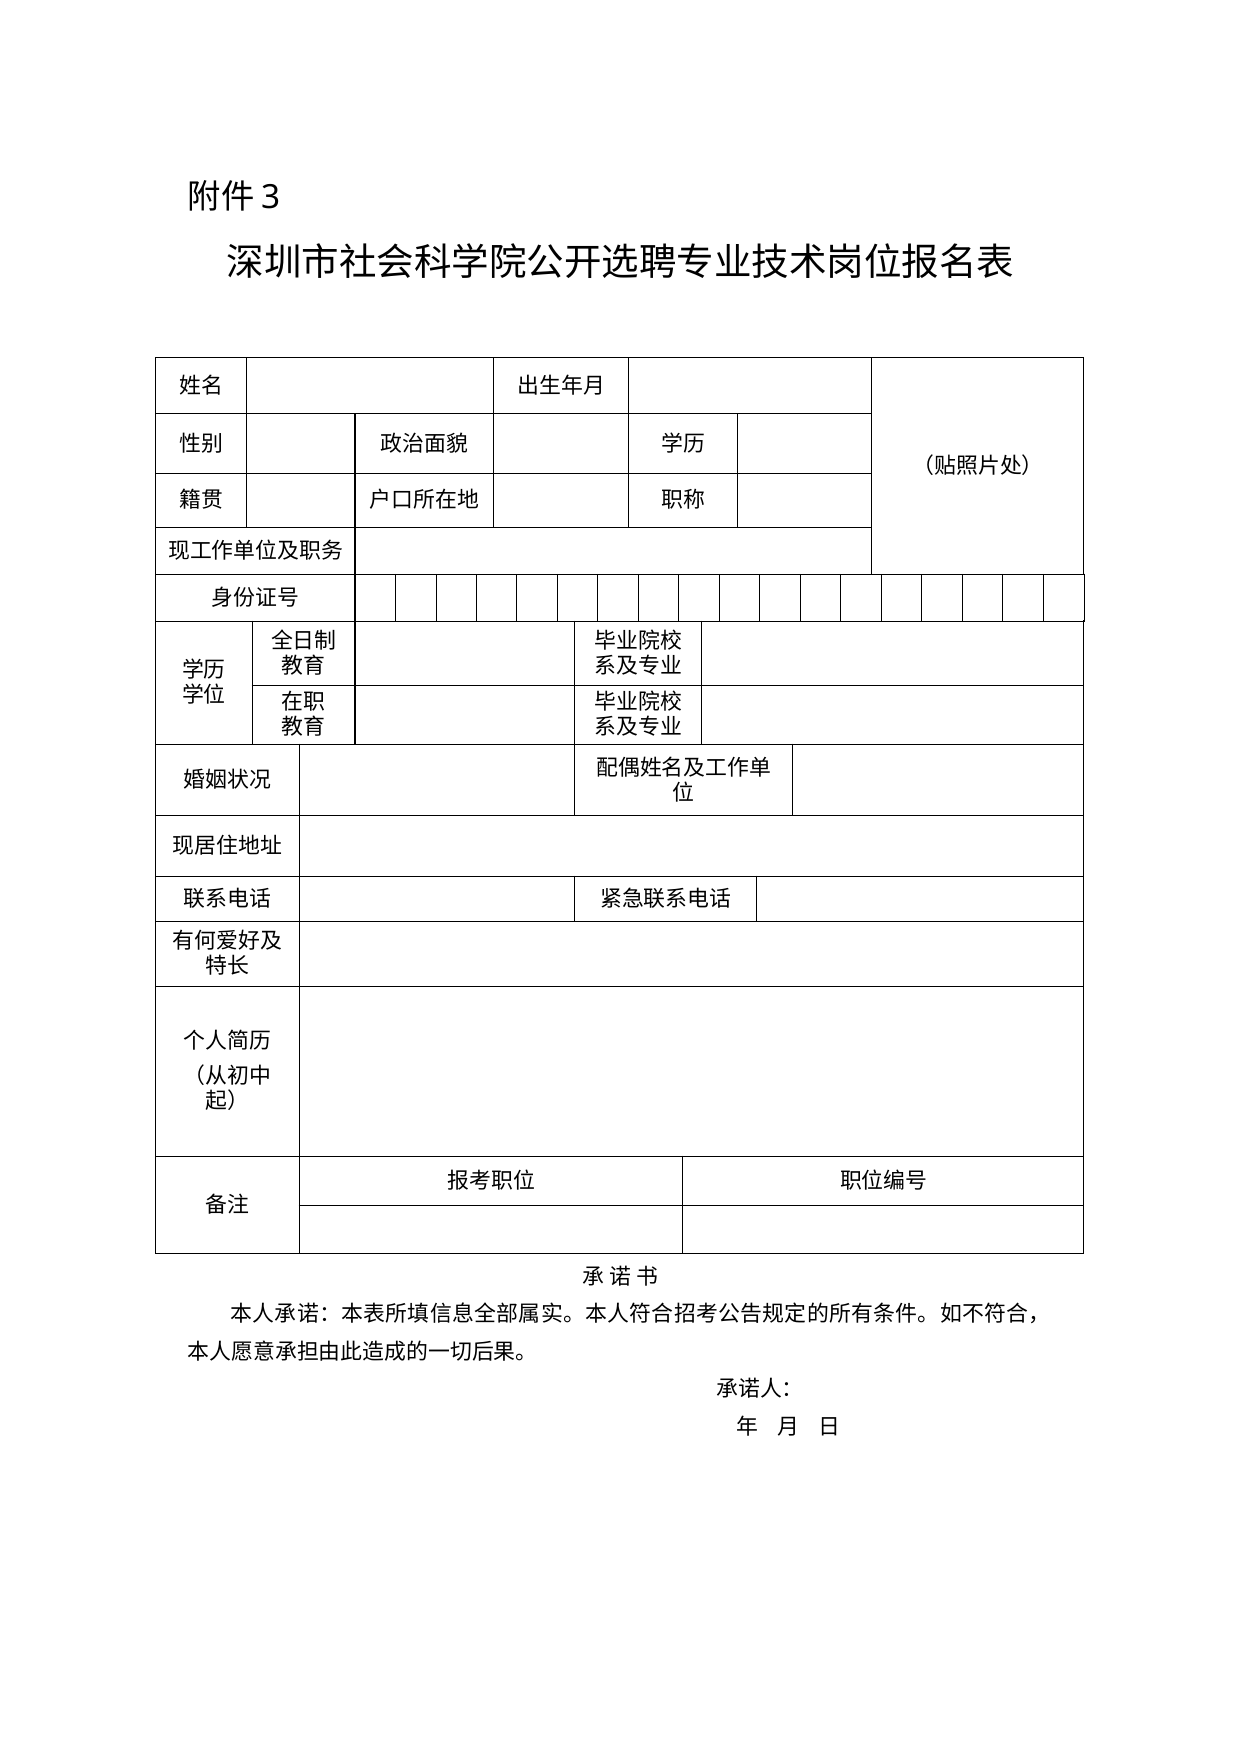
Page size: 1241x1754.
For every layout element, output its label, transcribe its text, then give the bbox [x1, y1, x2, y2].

text 深圳市社会科学院公开选聘专业技术岗位报名表 [187, 227, 1053, 292]
table_cell [720, 575, 759, 621]
table_cell 职位编号 [683, 1157, 1083, 1205]
table_cell [356, 622, 574, 685]
table_cell 联系电话 [156, 877, 299, 921]
table_cell [702, 622, 1083, 685]
table_cell 学历 [629, 414, 737, 473]
table_cell [702, 686, 1083, 743]
table_cell 紧急联系电话 [575, 877, 756, 921]
table_cell [477, 575, 516, 621]
text 附件3 [187, 162, 1053, 227]
table_cell 全日制 教育 [253, 622, 354, 685]
table_cell [1003, 575, 1043, 621]
table_cell [801, 575, 840, 621]
table_cell [494, 474, 628, 527]
table_cell [247, 414, 354, 473]
table_cell [356, 575, 395, 621]
table_header 出生年月 [494, 358, 628, 413]
table_cell 现居住地址 [156, 816, 299, 876]
text 年 月 日 [187, 1404, 1053, 1442]
table_cell [841, 575, 881, 621]
table_cell 现工作单位及职务 [156, 528, 354, 574]
table_cell 性别 [156, 414, 246, 473]
table_cell [300, 987, 1083, 1156]
table_cell [300, 816, 1083, 876]
table_cell [882, 575, 921, 621]
table_cell [558, 575, 597, 621]
table_cell [437, 575, 476, 621]
table_cell [300, 922, 1083, 986]
table_cell [793, 745, 1083, 815]
table_cell 报考职位 [300, 1157, 682, 1205]
table_header [247, 358, 493, 413]
table_cell 个人简历 （从初中起） [156, 987, 299, 1156]
table_cell 婚姻状况 [156, 745, 299, 815]
table_cell 毕业院校 系及专业 [575, 622, 701, 685]
table_header [629, 358, 871, 413]
table_cell 配偶姓名及工作单位 [575, 745, 792, 815]
table_cell [300, 1206, 682, 1253]
table_cell [1044, 575, 1084, 621]
table_cell 身份证号 [156, 575, 354, 621]
text 承 诺 书 [187, 1254, 1053, 1292]
table_cell 籍贯 [156, 474, 246, 527]
table_cell [963, 575, 1002, 621]
table_cell [639, 575, 678, 621]
table_cell [598, 575, 638, 621]
table_cell [517, 575, 557, 621]
text 本人承诺：本表所填信息全部属实。本人符合招考公告规定的所有条件。如不符合，本人愿意承担由此造成的一切后果。 [187, 1292, 1053, 1367]
table_cell 户口所在地 [356, 474, 493, 527]
text 承诺人： [187, 1367, 1053, 1404]
table_cell [300, 745, 574, 815]
table_cell [757, 877, 1083, 921]
table_cell [922, 575, 962, 621]
table_cell [356, 528, 871, 574]
table_cell [760, 575, 800, 621]
table_cell 职称 [629, 474, 737, 527]
table_cell [300, 877, 574, 921]
table_cell 政治面貌 [356, 414, 493, 473]
table_cell [679, 575, 719, 621]
table_cell [247, 474, 354, 527]
table_cell 学历 学位 [156, 622, 252, 743]
table_cell 毕业院校 系及专业 [575, 686, 701, 743]
table_cell 在职 教育 [253, 686, 354, 743]
table_header （贴照片处） [872, 358, 1083, 574]
table_cell [356, 686, 574, 743]
table_cell [738, 414, 871, 473]
table_cell [683, 1206, 1083, 1253]
table_cell 有何爱好及特长 [156, 922, 299, 986]
table_cell [738, 474, 871, 527]
table_cell 备注 [156, 1157, 299, 1253]
table_cell [494, 414, 628, 473]
table_cell [396, 575, 436, 621]
table_header 姓名 [156, 358, 246, 413]
